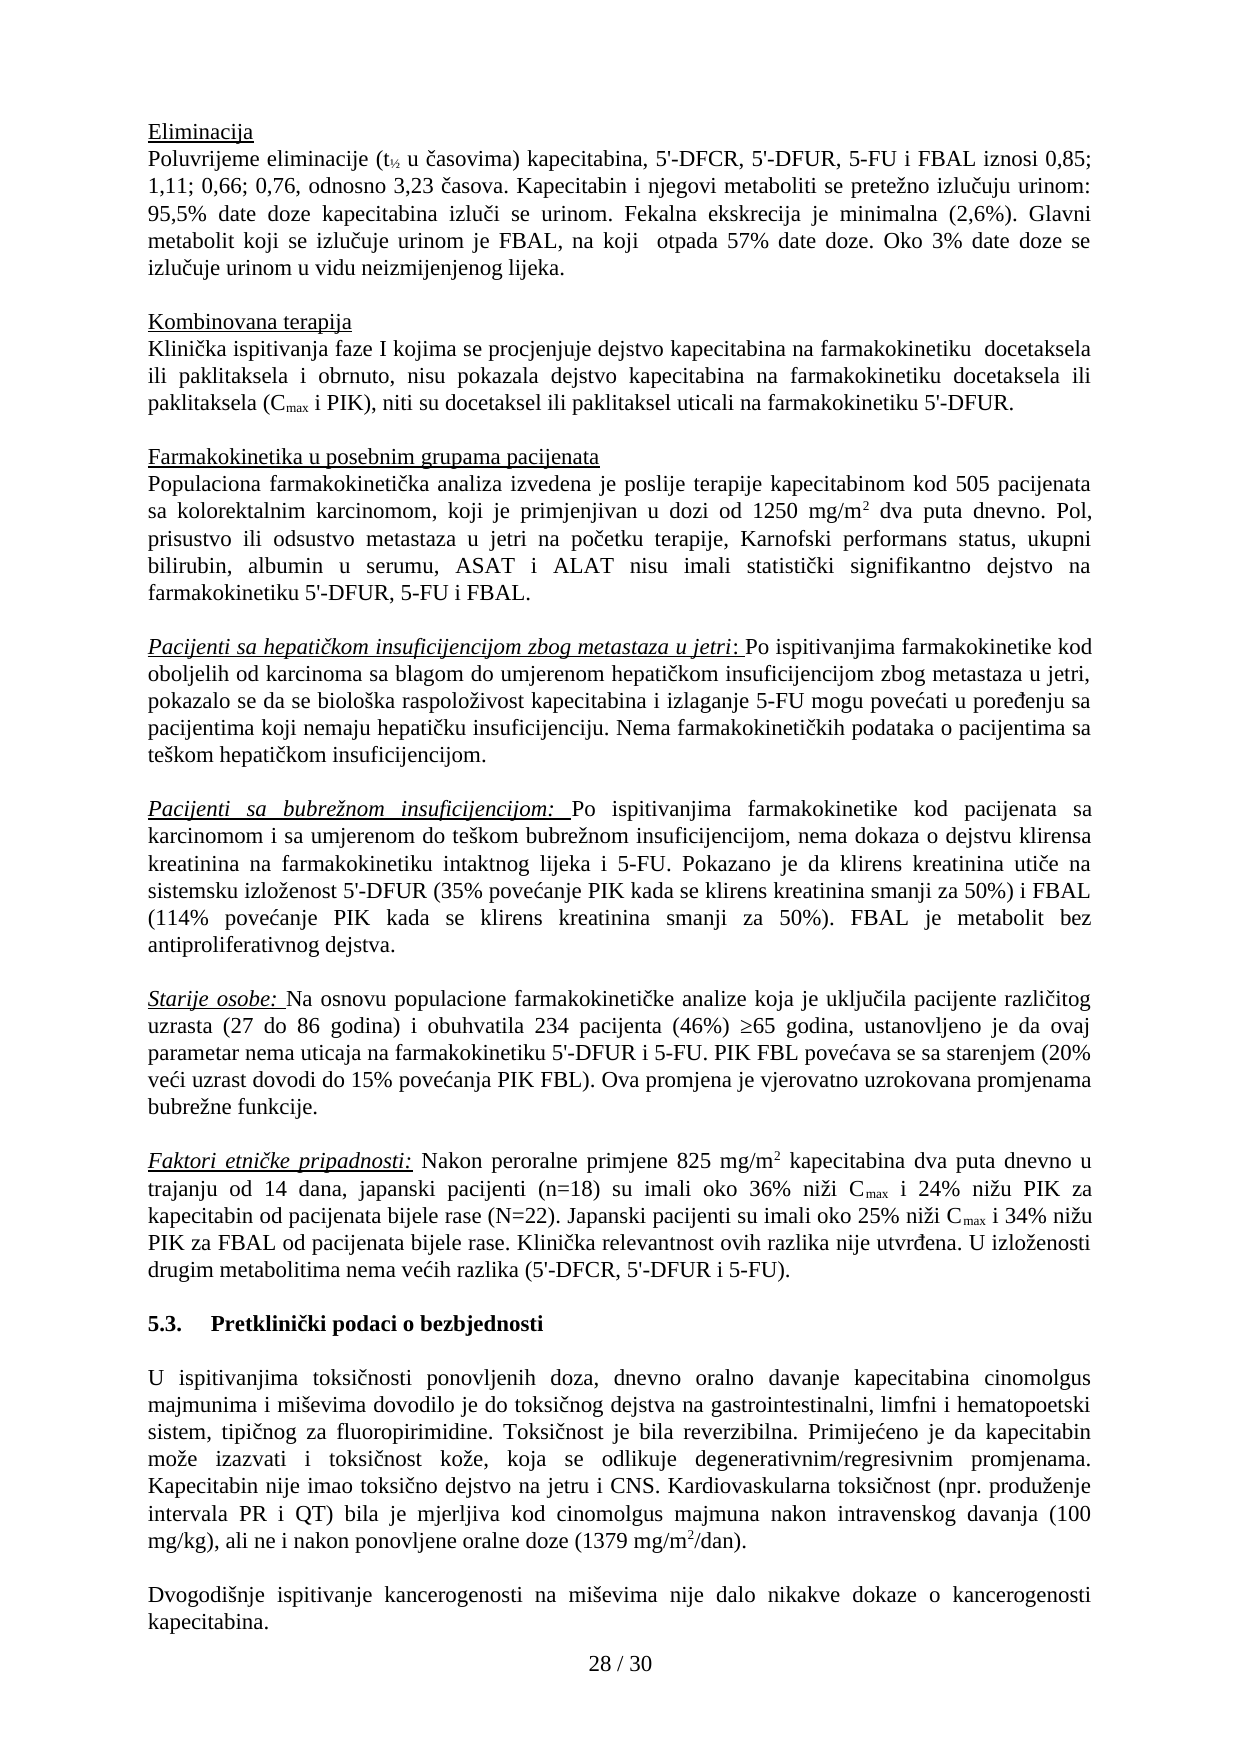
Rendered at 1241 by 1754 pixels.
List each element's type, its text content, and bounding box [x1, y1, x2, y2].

text Starije osobe: Na osnovu populacione farmakokinetičke analize koja je uključila pacijente različitog uzrasta (27 do 86 godina) i obuhvatila 234 pacijenta (46%) ≥65 godina, ustanovljeno je da ovaj parametar nema uticaja na farmakokinetiku 5'-DFUR i 5-FU. PIK FBL povećava se sa starenjem (20% veći uzrast dovodi do 15% povećanja PIK FBL). Ova promjena je vjerovatno uzrokovana promjenama bubrežne funkcije. [148, 985, 1092, 1120]
text Pacijenti sa bubrežnom insuficijencijom: Po ispitivanjima farmakokinetike kod pacijenata sa karcinomom i sa umjerenom do teškom bubrežnom insuficijencijom, nema dokaza o dejstvu klirensa kreatinina na farmakokinetiku intaktnog lijeka i 5-FU. Pokazano je da klirens kreatinina utiče na sistemsku izloženost 5'-DFUR (35% povećanje PIK kada se klirens kreatinina smanji za 50%) i FBAL (114% povećanje PIK kada se klirens kreatinina smanji za 50%). FBAL je metabolit bez antiproliferativnog dejstva. [148, 795, 1092, 958]
text Klinička ispitivanja faze I kojima se procjenjuje dejstvo kapecitabina na farmakokinetiku docetaksela ili paklitaksela i obrnuto, nisu pokazala dejstvo kapecitabina na farmakokinetiku docetaksela ili paklitaksela (Cmax i PIK), niti su docetaksel ili paklitaksel uticali na farmakokinetiku 5'-DFUR. [148, 335, 1092, 416]
subtitle 5.3. Pretklinički podaci o bezbjednosti [148, 1310, 1092, 1337]
text Poluvrijeme eliminacije (t½ u časovima) kapecitabina, 5'-DFCR, 5'-DFUR, 5-FU i FBAL iznosi 0,85; 1,11; 0,66; 0,76, odnosno 3,23 časova. Kapecitabin i njegovi metaboliti se pretežno izlučuju urinom: 95,5% date doze kapecitabina izluči se urinom. Fekalna ekskrecija je minimalna (2,6%). Glavni metabolit koji se izlučuje urinom je FBAL, na koji otpada 57% date doze. Oko 3% date doze se izlučuje urinom u vidu neizmijenjenog lijeka. [148, 145, 1092, 281]
text Faktori etničke pripadnosti: Nakon peroralne primjene 825 mg/m2 kapecitabina dva puta dnevno u trajanju od 14 dana, japanski pacijenti (n=18) su imali oko 36% niži Cmax i 24% nižu PIK za kapecitabin od pacijenata bijele rase (N=22). Japanski pacijenti su imali oko 25% niži Cmax i 34% nižu PIK za FBAL od pacijenata bijele rase. Klinička relevantnost ovih razlika nije utvrđena. U izloženosti drugim metabolitima nema većih razlika (5'-DFCR, 5'-DFUR i 5-FU). [148, 1147, 1092, 1283]
text Kombinovana terapija [148, 308, 1092, 335]
text Eliminacija [148, 118, 1092, 145]
text Pacijenti sa hepatičkom insuficijencijom zbog metastaza u jetri: Po ispitivanjima farmakokinetike kod oboljelih od karcinoma sa blagom do umjerenom hepatičkom insuficijencijom zbog metastaza u jetri, pokazalo se da se biološka raspoloživost kapecitabina i izlaganje 5-FU mogu povećati u poređenju sa pacijentima koji nemaju hepatičku insuficijenciju. Nema farmakokinetičkih podataka o pacijentima sa teškom hepatičkom insuficijencijom. [148, 633, 1092, 768]
text Dvogodišnje ispitivanje kancerogenosti na miševima nije dalo nikakve dokaze o kancerogenosti kapecitabina. [148, 1581, 1092, 1635]
text Populaciona farmakokinetička analiza izvedena je poslije terapije kapecitabinom kod 505 pacijenata sa kolorektalnim karcinomom, koji je primjenjivan u dozi od 1250 mg/m2 dva puta dnevno. Pol, prisustvo ili odsustvo metastaza u jetri na početku terapije, Karnofski performans status, ukupni bilirubin, albumin u serumu, ASAT i ALAT nisu imali statistički signifikantno dejstvo na farmakokinetiku 5'-DFUR, 5-FU i FBAL. [148, 470, 1092, 606]
text U ispitivanjima toksičnosti ponovljenih doza, dnevno oralno davanje kapecitabina cinomolgus majmunima i miševima dovodilo je do toksičnog dejstva na gastrointestinalni, limfni i hematopoetski sistem, tipičnog za fluoropirimidine. Toksičnost je bila reverzibilna. Primijećeno je da kapecitabin može izazvati i toksičnost kože, koja se odlikuje degenerativnim/regresivnim promjenama. Kapecitabin nije imao toksično dejstvo na jetru i CNS. Kardiovaskularna toksičnost (npr. produženje intervala PR i QT) bila je mjerljiva kod cinomolgus majmuna nakon intravenskog davanja (100 mg/kg), ali ne i nakon ponovljene oralne doze (1379 mg/m2/dan). [148, 1364, 1092, 1553]
text Farmakokinetika u posebnim grupama pacijenata [148, 443, 1092, 470]
